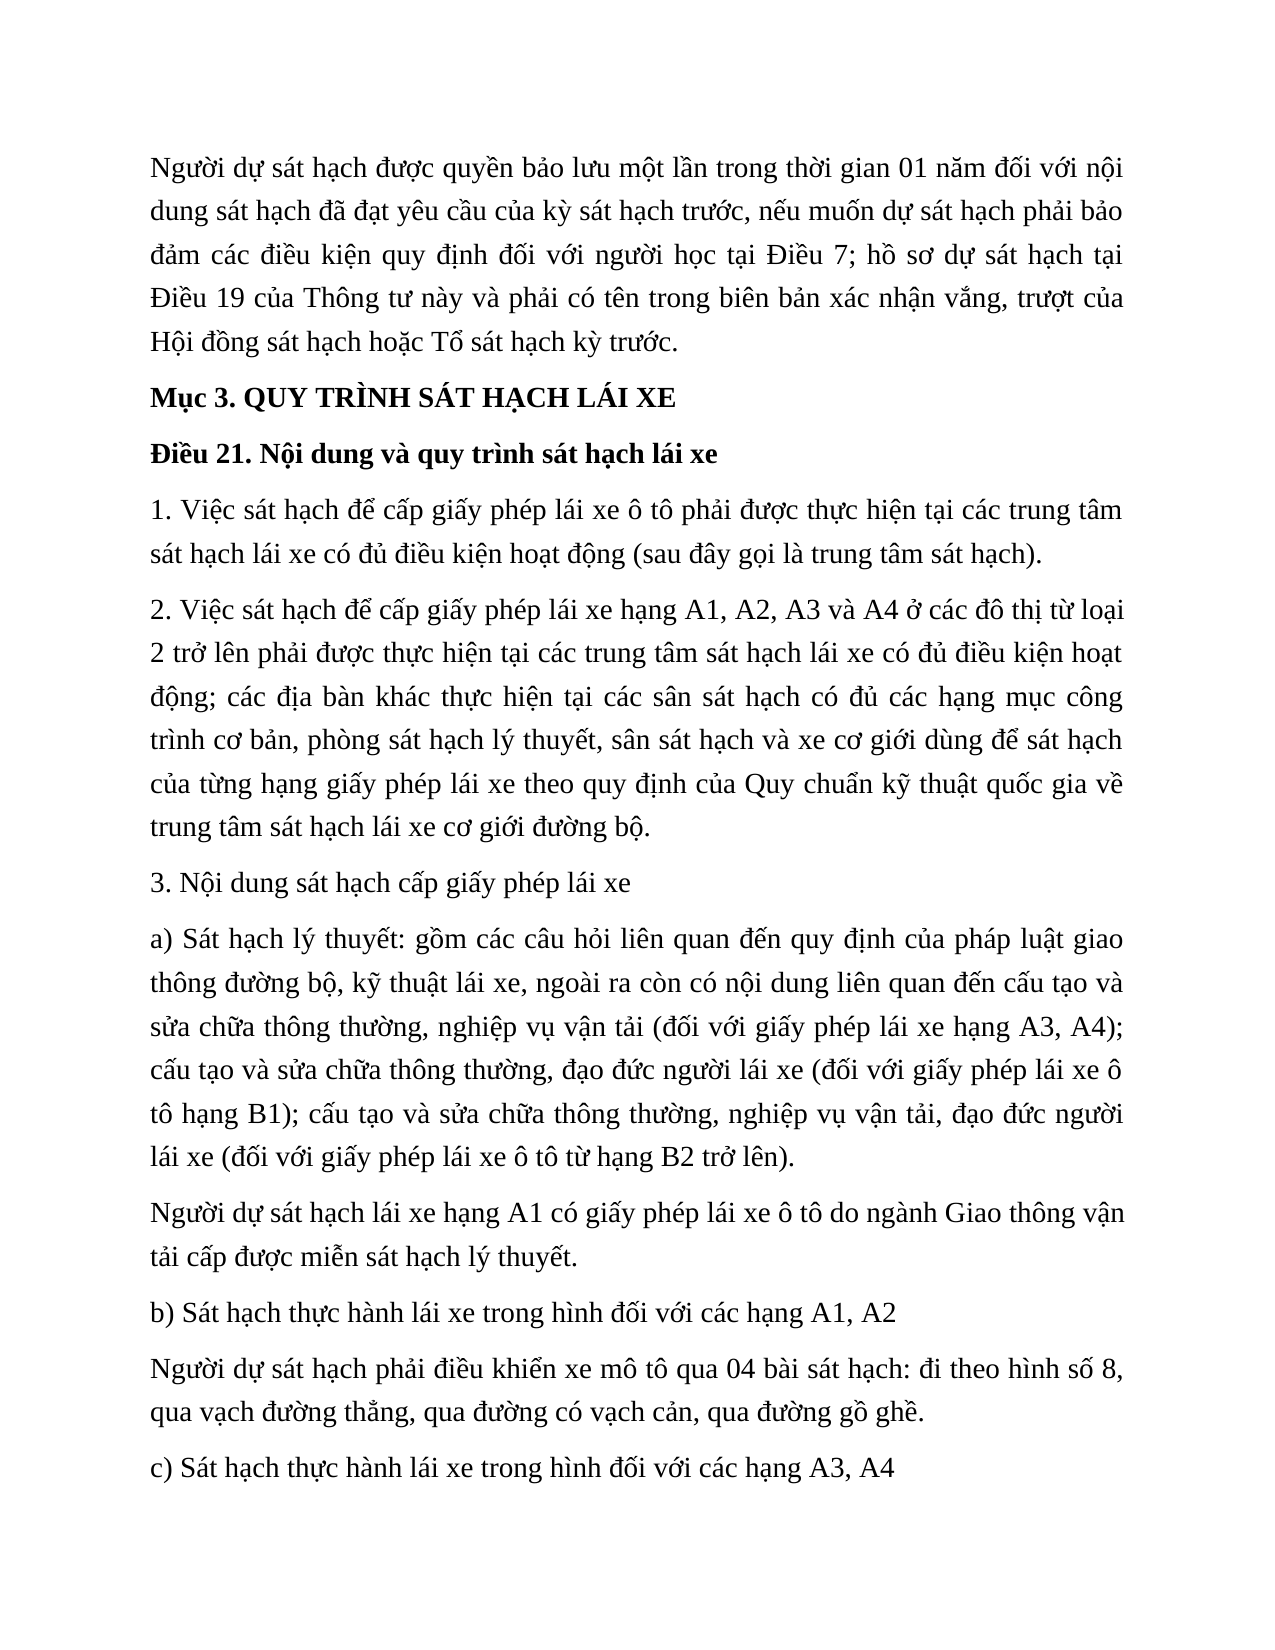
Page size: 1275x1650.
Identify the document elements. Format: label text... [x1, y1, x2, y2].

text b) Sát hạch thực hành lái xe trong hình đối với các hạng A1, A2 [150, 1295, 1125, 1328]
text Điều 21. Nội dung và quy trình sát hạch lái xe [150, 436, 1125, 470]
text Người dự sát hạch được quyền bảo lưu một lần trong thời gian 01 năm đối với nội dung sát hạch đã đạt yêu cầu của kỳ sát hạch trước, nếu muốn dự sát hạch phải bảo đảm các điều kiện quy định đối với người học tại Điều 7; hồ sơ dự sát hạch tại Điều 19 của Thông tư này và phải có tên trong biên bản xác nhận vắng, trượt của Hội đồng sát hạch hoặc Tổ sát hạch kỳ trước. [150, 150, 1125, 358]
text c) Sát hạch thực hành lái xe trong hình đối với các hạng A3, A4 [150, 1451, 1125, 1484]
text Mục 3. QUY TRÌNH SÁT HẠCH LÁI XE [150, 380, 1125, 414]
text Người dự sát hạch lái xe hạng A1 có giấy phép lái xe ô tô do ngành Giao thông vận tải cấp được miễn sát hạch lý thuyết. [150, 1195, 1125, 1272]
text 2. Việc sát hạch để cấp giấy phép lái xe hạng A1, A2, A3 và A4 ở các đô thị từ loại 2 trở lên phải được thực hiện tại các trung tâm sát hạch lái xe có đủ điều kiện hoạt động; các địa bàn khác thực hiện tại các sân sát hạch có đủ các hạng mục công trình cơ bản, phòng sát hạch lý thuyết, sân sát hạch và xe cơ giới dùng để sát hạch của từng hạng giấy phép lái xe theo quy định của Quy chuẩn kỹ thuật quốc gia về trung tâm sát hạch lái xe cơ giới đường bộ. [150, 592, 1125, 843]
text a) Sát hạch lý thuyết: gồm các câu hỏi liên quan đến quy định của pháp luật giao thông đường bộ, kỹ thuật lái xe, ngoài ra còn có nội dung liên quan đến cấu tạo và sửa chữa thông thường, nghiệp vụ vận tải (đối với giấy phép lái xe hạng A3, A4); cấu tạo và sửa chữa thông thường, đạo đức người lái xe (đối với giấy phép lái xe ô tô hạng B1); cấu tạo và sửa chữa thông thường, nghiệp vụ vận tải, đạo đức người lái xe (đối với giấy phép lái xe ô tô từ hạng B2 trở lên). [150, 922, 1125, 1173]
text 3. Nội dung sát hạch cấp giấy phép lái xe [150, 866, 1125, 899]
text Người dự sát hạch phải điều khiển xe mô tô qua 04 bài sát hạch: đi theo hình số 8, qua vạch đường thẳng, qua đường có vạch cản, qua đường gồ ghề. [150, 1351, 1125, 1428]
text 1. Việc sát hạch để cấp giấy phép lái xe ô tô phải được thực hiện tại các trung tâm sát hạch lái xe có đủ điều kiện hoạt động (sau đây gọi là trung tâm sát hạch). [150, 492, 1125, 569]
